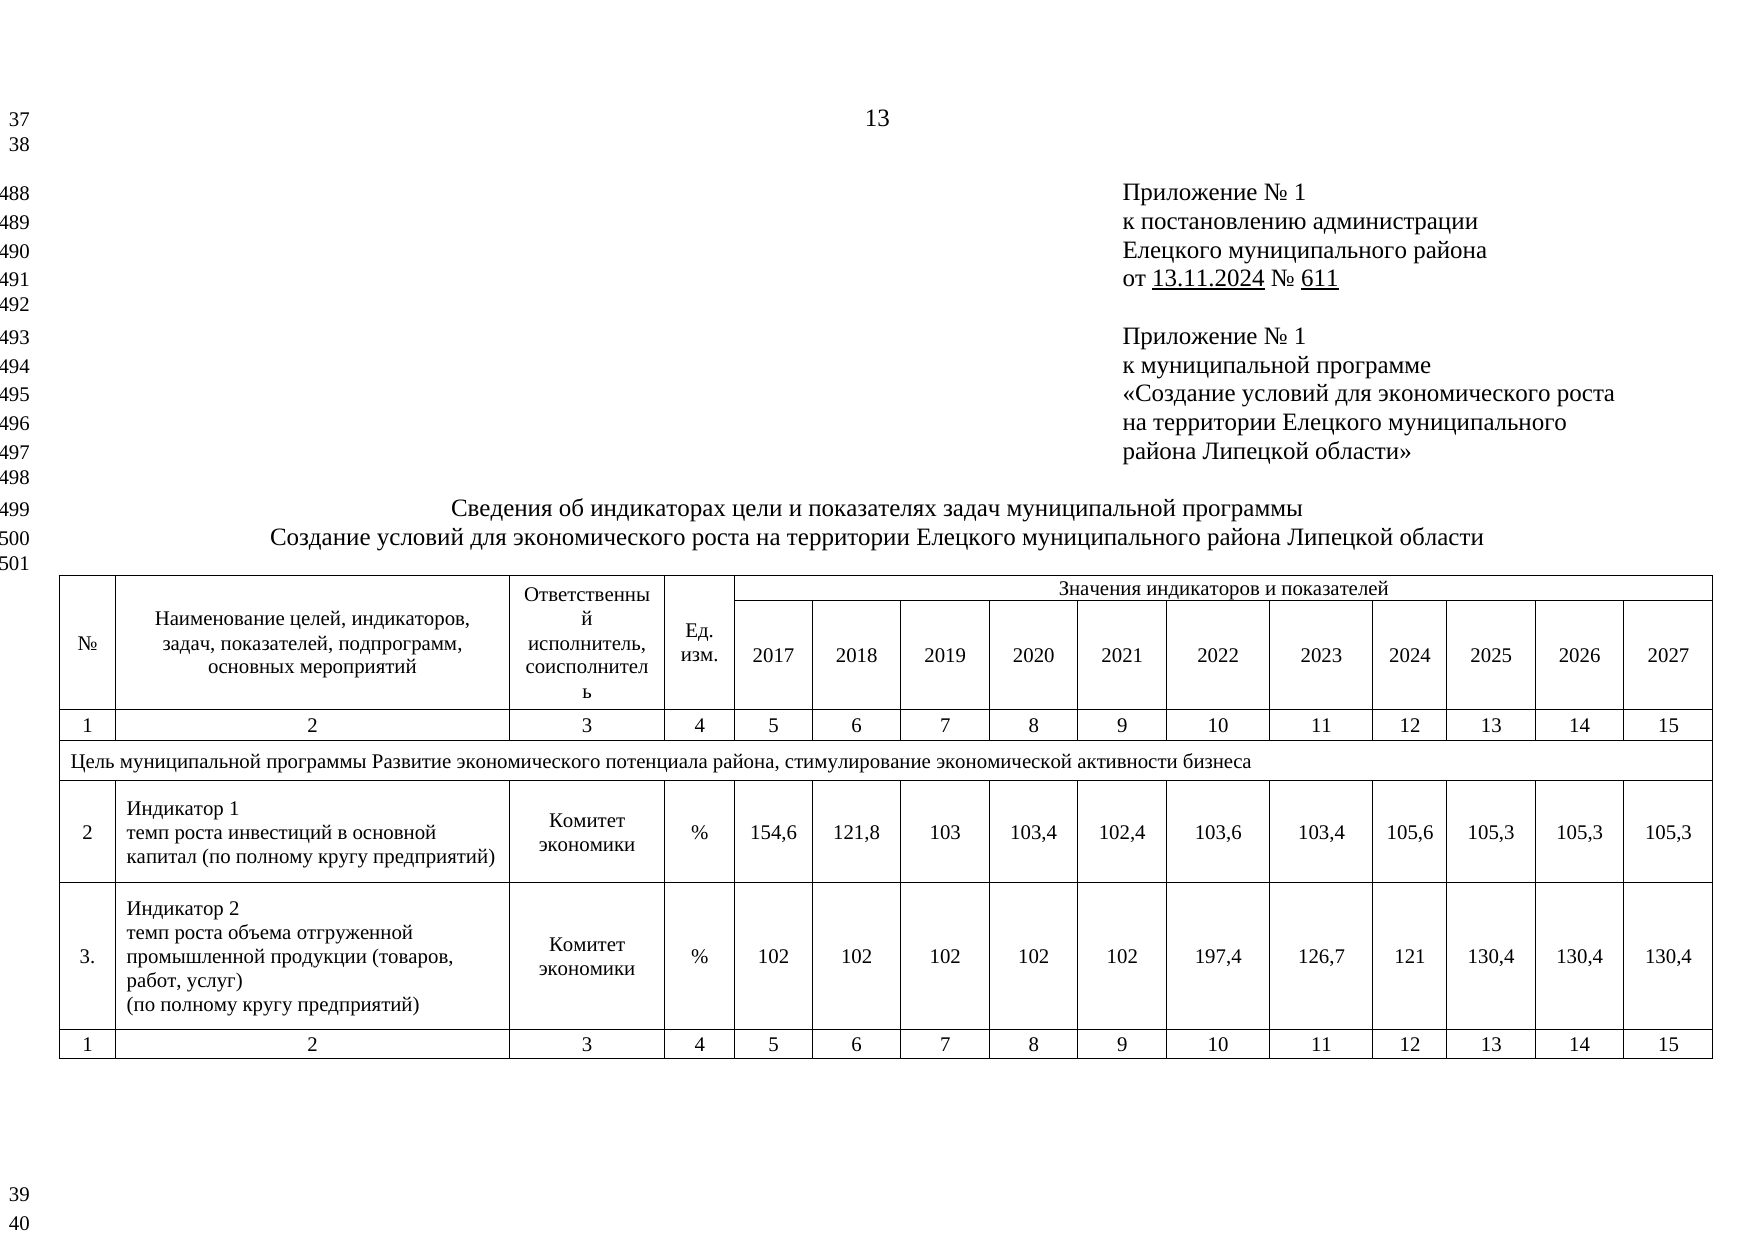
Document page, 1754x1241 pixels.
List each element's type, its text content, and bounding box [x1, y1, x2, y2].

table_cell 130,4 [1536, 883, 1623, 1029]
table_cell 14 [1536, 1030, 1623, 1058]
text Приложение № 1 [1122, 321, 1754, 350]
table_cell 2025 [1447, 601, 1535, 709]
table_cell 197,4 [1167, 883, 1269, 1029]
table_cell 102 [813, 883, 900, 1029]
table_cell 105,3 [1624, 781, 1712, 882]
table_header Наименование целей, индикаторов, задач, показателей, подпрограмм, основных мероприятий [116, 576, 509, 709]
text Создание условий для экономического роста на территории Елецкого муниципального района Липецкой области [59, 522, 1695, 551]
table_cell 102 [735, 883, 812, 1029]
table_header Ответственный исполнитель, соисполнитель [510, 576, 664, 709]
table_cell 2 [116, 710, 509, 740]
table_cell 102,4 [1078, 781, 1166, 882]
table_cell 154,6 [735, 781, 812, 882]
table_cell 2 [116, 1030, 509, 1058]
table_cell 130,4 [1447, 883, 1535, 1029]
table_cell 102 [1078, 883, 1166, 1029]
table_cell 3. [60, 883, 115, 1029]
table_cell 7 [901, 1030, 989, 1058]
table_cell 6 [813, 710, 900, 740]
text района Липецкой области» [1122, 436, 1695, 465]
table_cell 7 [901, 710, 989, 740]
table_cell 102 [901, 883, 989, 1029]
text к постановлению администрации [1122, 206, 1754, 235]
table_cell 105,3 [1447, 781, 1535, 882]
table_cell 103 [901, 781, 989, 882]
table_cell 103,4 [1270, 781, 1372, 882]
table_cell Индикатор 2 темп роста объема отгруженной промышленной продукции (товаров, работ, услуг) (по полному кругу предприятий) [116, 883, 509, 1029]
table_cell 8 [990, 1030, 1077, 1058]
text Елецкого муниципального района [1122, 235, 1754, 263]
table_cell 121,8 [813, 781, 900, 882]
table_cell Цель муниципальной программы Развитие экономического потенциала района, стимулирование экономической активности бизнеса [60, 741, 1712, 780]
table_cell Индикатор 1 темп роста инвестиций в основной капитал (по полному кругу предприятий) [116, 781, 509, 882]
table_cell 9 [1078, 710, 1166, 740]
table_cell 13 [1447, 710, 1535, 740]
table_cell 2024 [1373, 601, 1446, 709]
table_cell Комитет экономики [510, 883, 664, 1029]
table_cell 12 [1373, 1030, 1446, 1058]
table_cell 2020 [990, 601, 1077, 709]
table_header № [60, 576, 115, 709]
table_cell 8 [990, 710, 1077, 740]
table_cell 5 [735, 710, 812, 740]
table_cell 15 [1624, 710, 1712, 740]
table_cell 105,3 [1536, 781, 1623, 882]
table_cell 14 [1536, 710, 1623, 740]
table_cell 3 [510, 710, 664, 740]
table_header Значения индикаторов и показателей [735, 576, 1712, 600]
table_cell 13 [1447, 1030, 1535, 1058]
text Сведения об индикаторах цели и показателях задач муниципальной программы [59, 493, 1695, 522]
text к муниципальной программе [1122, 350, 1695, 378]
table_cell 6 [813, 1030, 900, 1058]
table_cell 4 [665, 1030, 734, 1058]
table_cell 5 [735, 1030, 812, 1058]
table_cell 126,7 [1270, 883, 1372, 1029]
text от 13.11.2024 № 611 [1122, 263, 1754, 292]
table_cell 130,4 [1624, 883, 1712, 1029]
text на территории Елецкого муниципального [1122, 407, 1695, 436]
table_cell 9 [1078, 1030, 1166, 1058]
text «Создание условий для экономического роста [1122, 378, 1695, 407]
table_cell 103,4 [990, 781, 1077, 882]
table_cell 1 [60, 710, 115, 740]
table_cell 2023 [1270, 601, 1372, 709]
table_cell 2017 [735, 601, 812, 709]
text Приложение № 1 [1122, 177, 1754, 206]
table_cell 12 [1373, 710, 1446, 740]
table_cell 4 [665, 710, 734, 740]
table_cell 3 [510, 1030, 664, 1058]
table_cell 103,6 [1167, 781, 1269, 882]
table_cell 11 [1270, 1030, 1372, 1058]
table_cell 2026 [1536, 601, 1623, 709]
table_cell 2 [60, 781, 115, 882]
table_cell 121 [1373, 883, 1446, 1029]
table_header Ед. изм. [665, 576, 734, 709]
table_cell Комитет экономики [510, 781, 664, 882]
table_cell 2022 [1167, 601, 1269, 709]
table_cell 1 [60, 1030, 115, 1058]
table_cell 2021 [1078, 601, 1166, 709]
table_cell 2027 [1624, 601, 1712, 709]
table_cell % [665, 883, 734, 1029]
table_cell % [665, 781, 734, 882]
table_cell 105,6 [1373, 781, 1446, 882]
table_cell 11 [1270, 710, 1372, 740]
table_cell 2019 [901, 601, 989, 709]
table_cell 10 [1167, 710, 1269, 740]
table_cell 10 [1167, 1030, 1269, 1058]
table_cell 2018 [813, 601, 900, 709]
table_cell 15 [1624, 1030, 1712, 1058]
table_cell 102 [990, 883, 1077, 1029]
